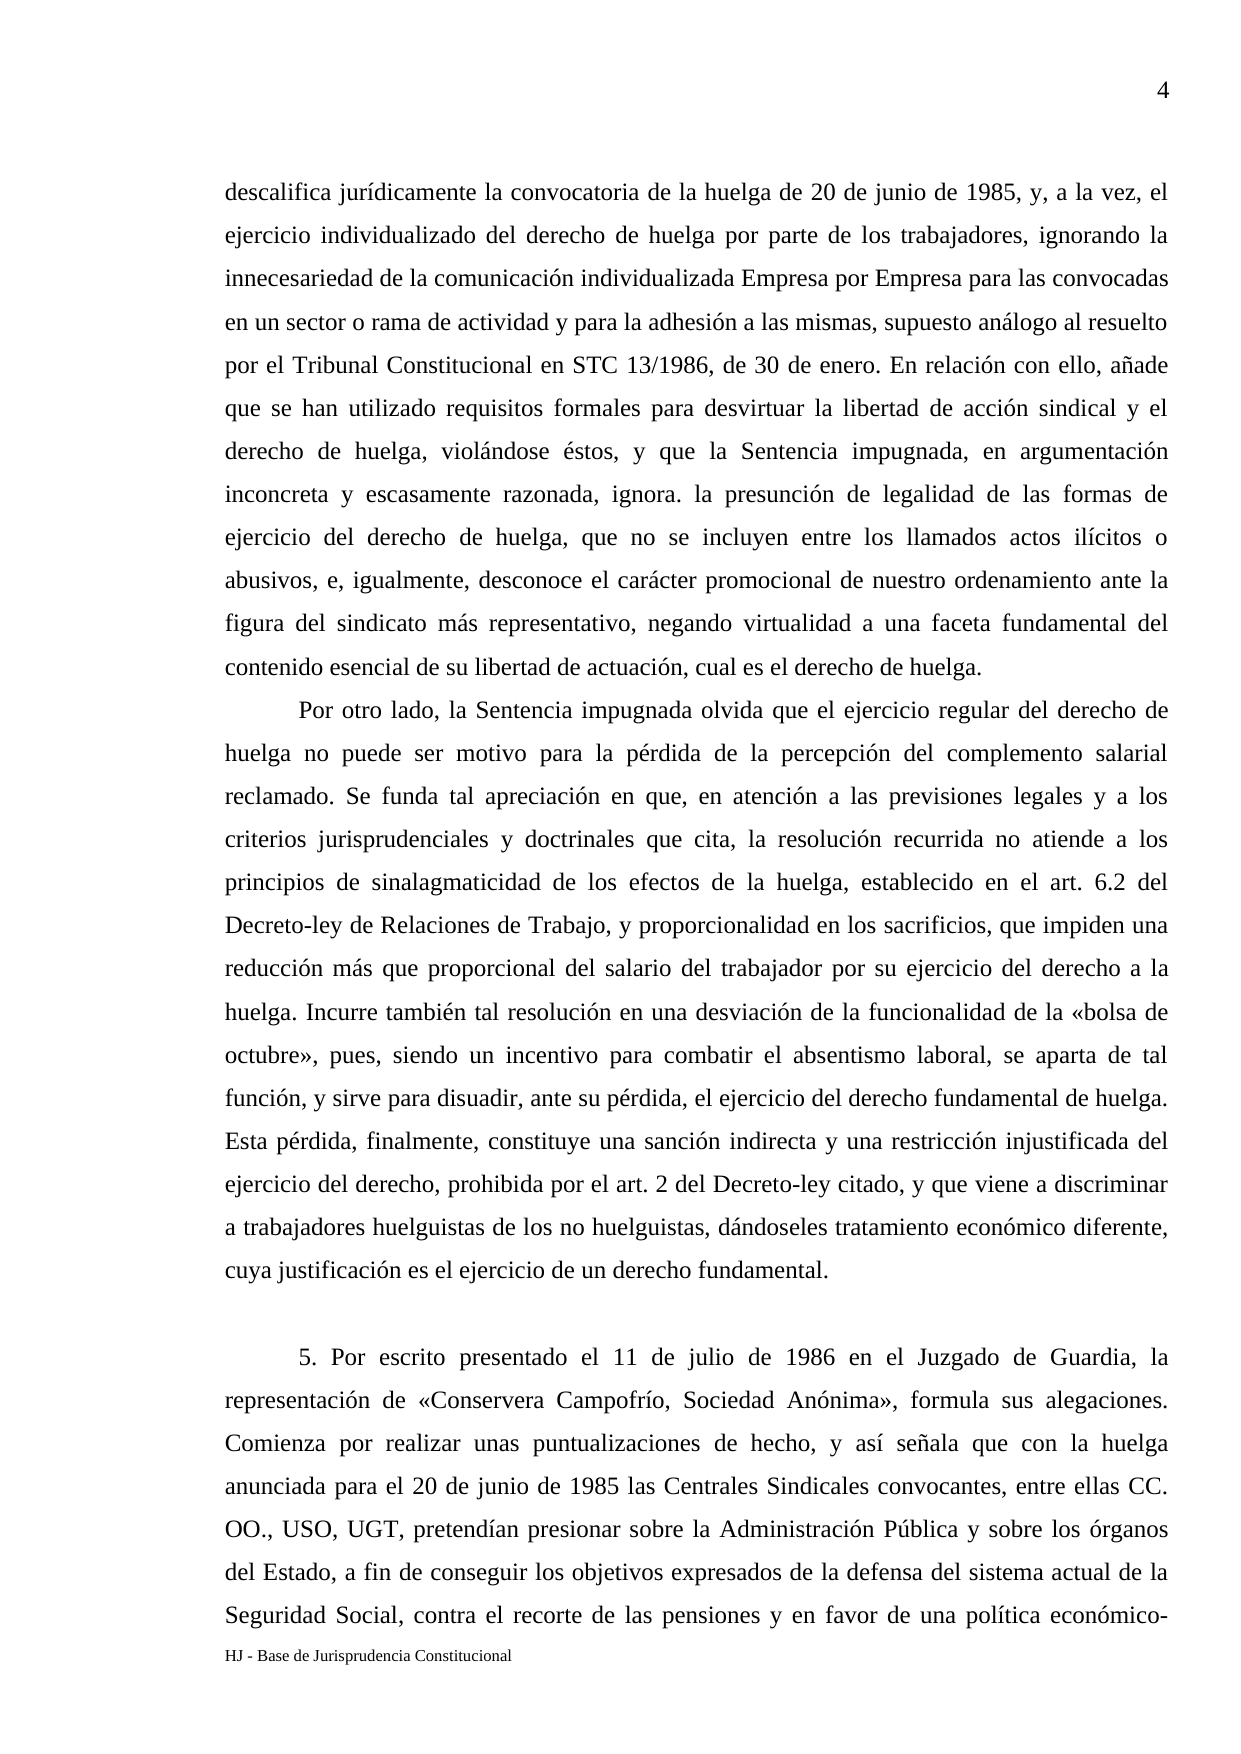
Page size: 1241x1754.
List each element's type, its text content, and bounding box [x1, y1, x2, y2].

text Por otro lado, la Sentencia impugnada olvida que el ejercicio regular del derecho de huelga no puede ser motivo para la pérdida de la percepción del complemento salarial reclamado. Se funda tal apreciación en que, en atención a las previsiones legales y a los criterios jurisprudenciales y doctrinales que cita, la resolución recurrida no atiende a los principios de sinalagmaticidad de los efectos de la huelga, establecido en el art. 6.2 del Decreto-ley de Relaciones de Trabajo, y proporcionalidad en los sacrificios, que impiden una reducción más que proporcional del salario del trabajador por su ejercicio del derecho a la huelga. Incurre también tal resolución en una desviación de la funcionalidad de la «bolsa de octubre», pues, siendo un incentivo para combatir el absentismo laboral, se aparta de tal función, y sirve para disuadir, ante su pérdida, el ejercicio del derecho fundamental de huelga. Esta pérdida, finalmente, constituye una sanción indirecta y una restricción injustificada del ejercicio del derecho, prohibida por el art. 2 del Decreto-ley citado, y que viene a discriminar a trabajadores huelguistas de los no huelguistas, dándoseles tratamiento económico diferente, cuya justificación es el ejercicio de un derecho fundamental. [224, 695, 1169, 1284]
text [224, 177, 1169, 680]
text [224, 1342, 1169, 1629]
